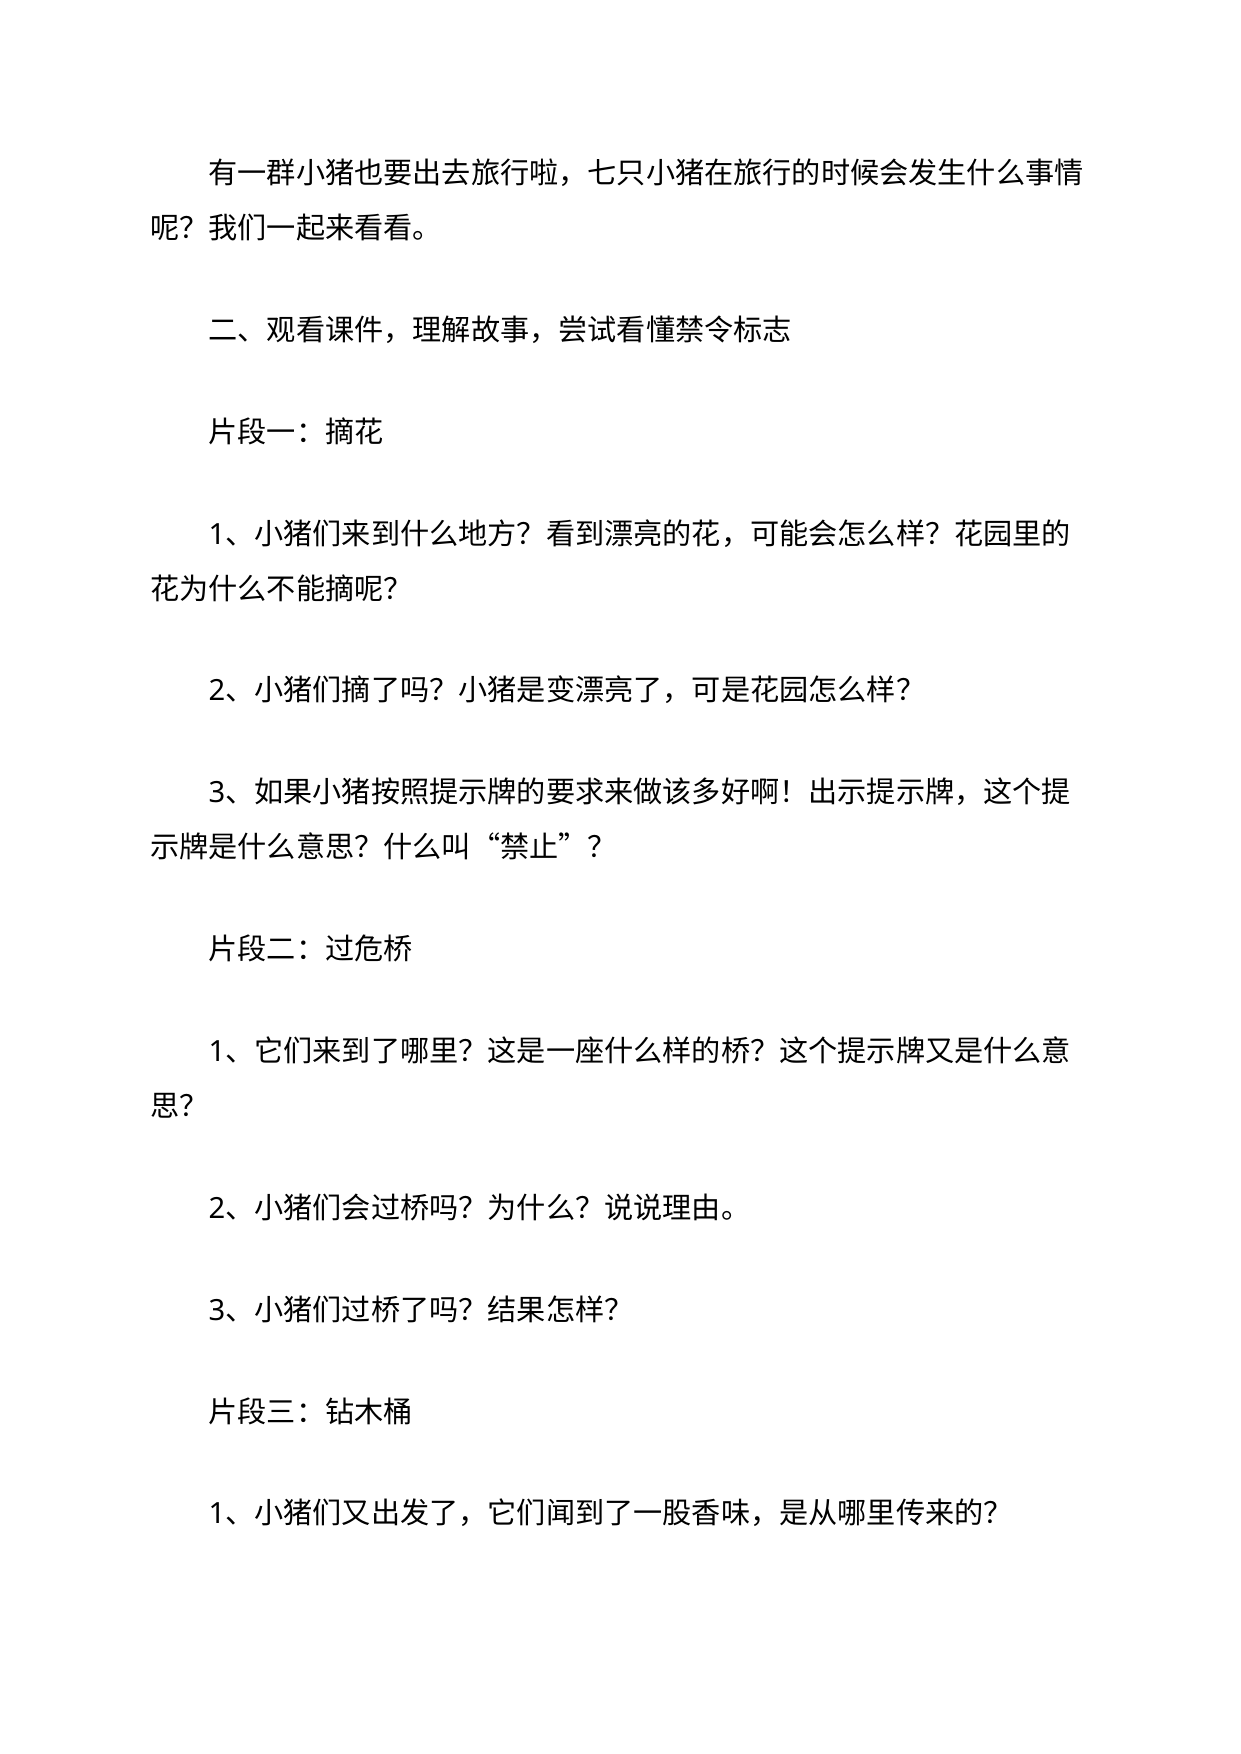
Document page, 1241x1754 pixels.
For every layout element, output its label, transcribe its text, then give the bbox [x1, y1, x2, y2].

text 2、小猪们会过桥吗？为什么？说说理由。 [150, 1184, 1090, 1227]
text 3、小猪们过桥了吗？结果怎样？ [150, 1286, 1090, 1329]
text 片段二：过危桥 [150, 926, 1090, 968]
text 片段三：钻木桶 [150, 1388, 1090, 1431]
text 1、小猪们来到什么地方？看到漂亮的花，可能会怎么样？花园里的花为什么不能摘呢？ [150, 510, 1090, 607]
text 片段一：摘花 [150, 408, 1090, 451]
text 1、小猪们又出发了，它们闻到了一股香味，是从哪里传来的？ [150, 1490, 1090, 1532]
text 二、观看课件，理解故事，尝试看懂禁令标志 [150, 307, 1090, 349]
text 有一群小猪也要出去旅行啦，七只小猪在旅行的时候会发生什么事情呢？我们一起来看看。 [150, 150, 1090, 247]
text 2、小猪们摘了吗？小猪是变漂亮了，可是花园怎么样？ [150, 667, 1090, 709]
text 1、它们来到了哪里？这是一座什么样的桥？这个提示牌又是什么意思？ [150, 1027, 1090, 1125]
text 3、如果小猪按照提示牌的要求来做该多好啊！出示提示牌，这个提示牌是什么意思？什么叫“禁止”？ [150, 769, 1090, 866]
